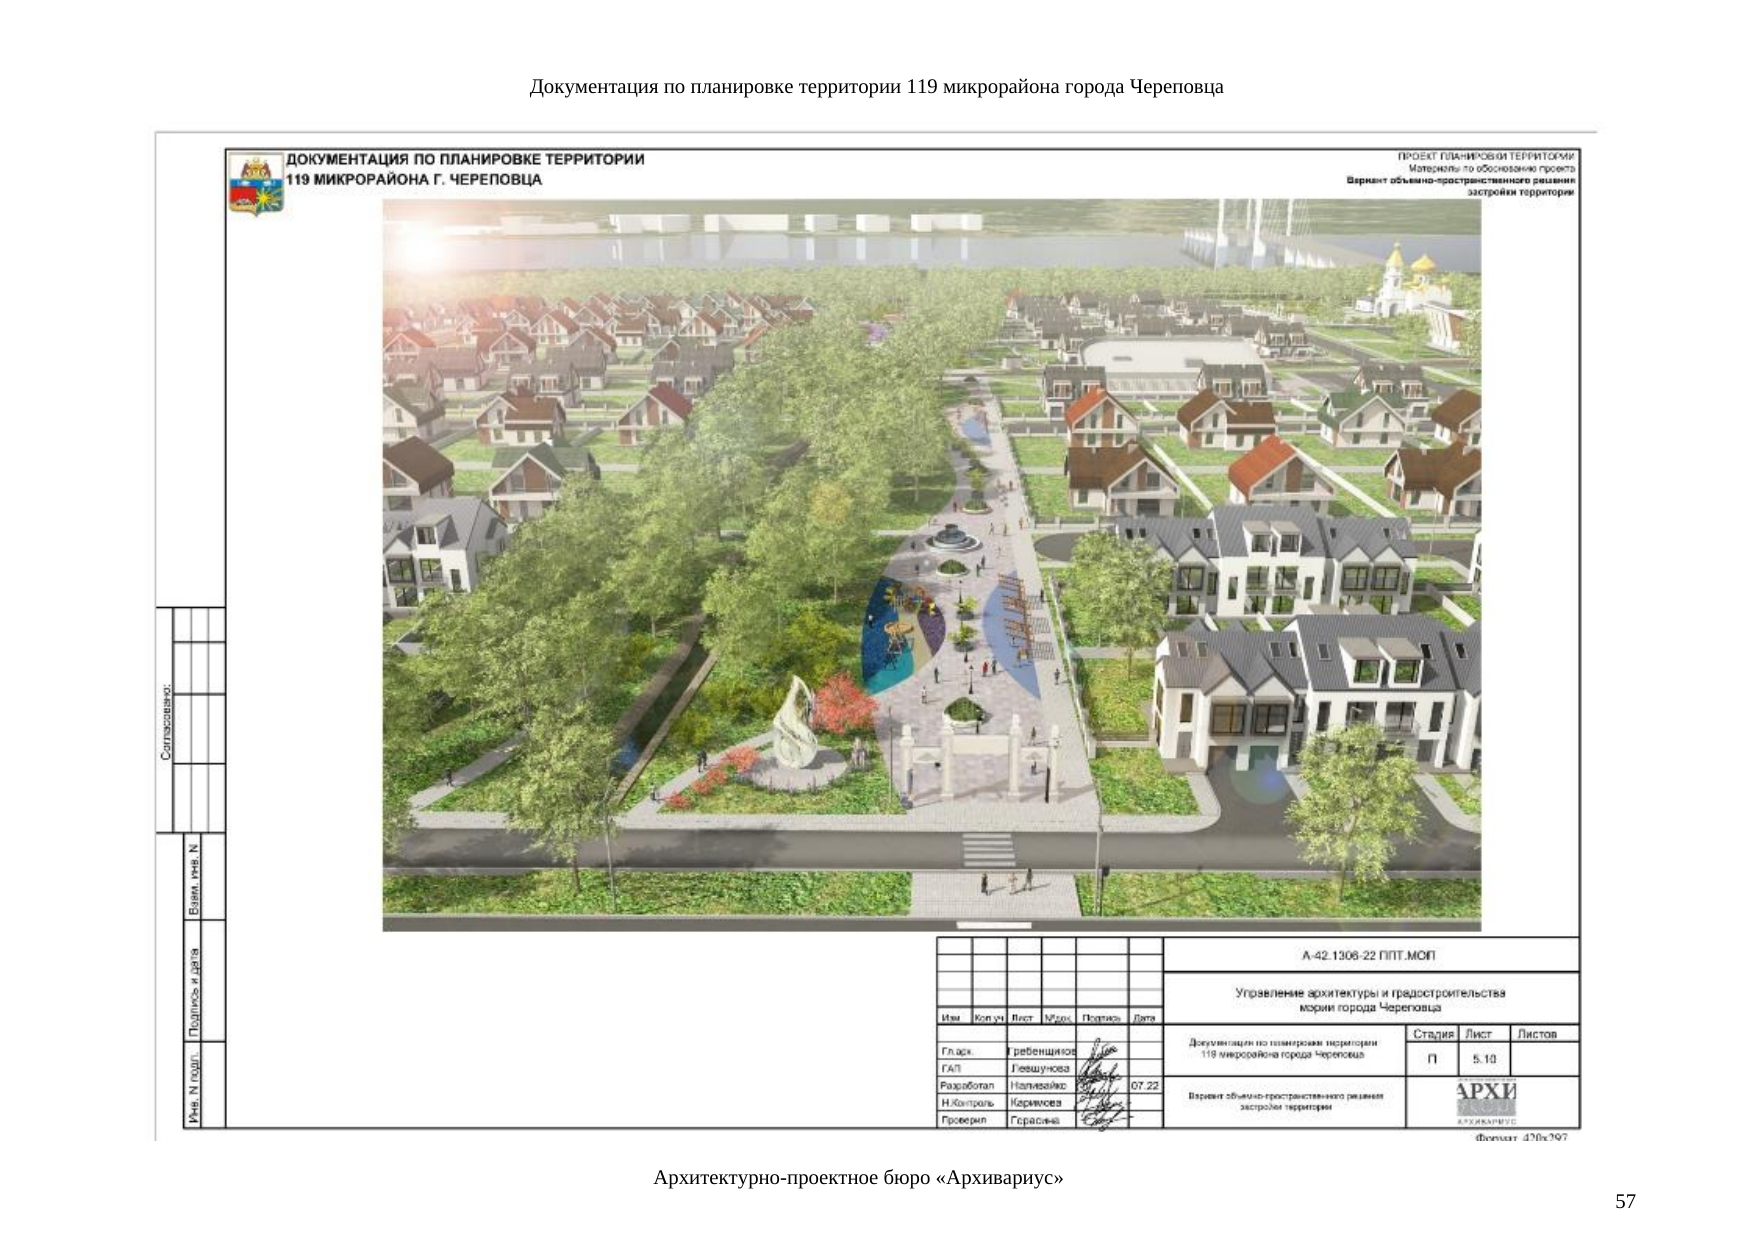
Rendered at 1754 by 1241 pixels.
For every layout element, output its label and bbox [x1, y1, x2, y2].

picture [144, 122, 1610, 1141]
